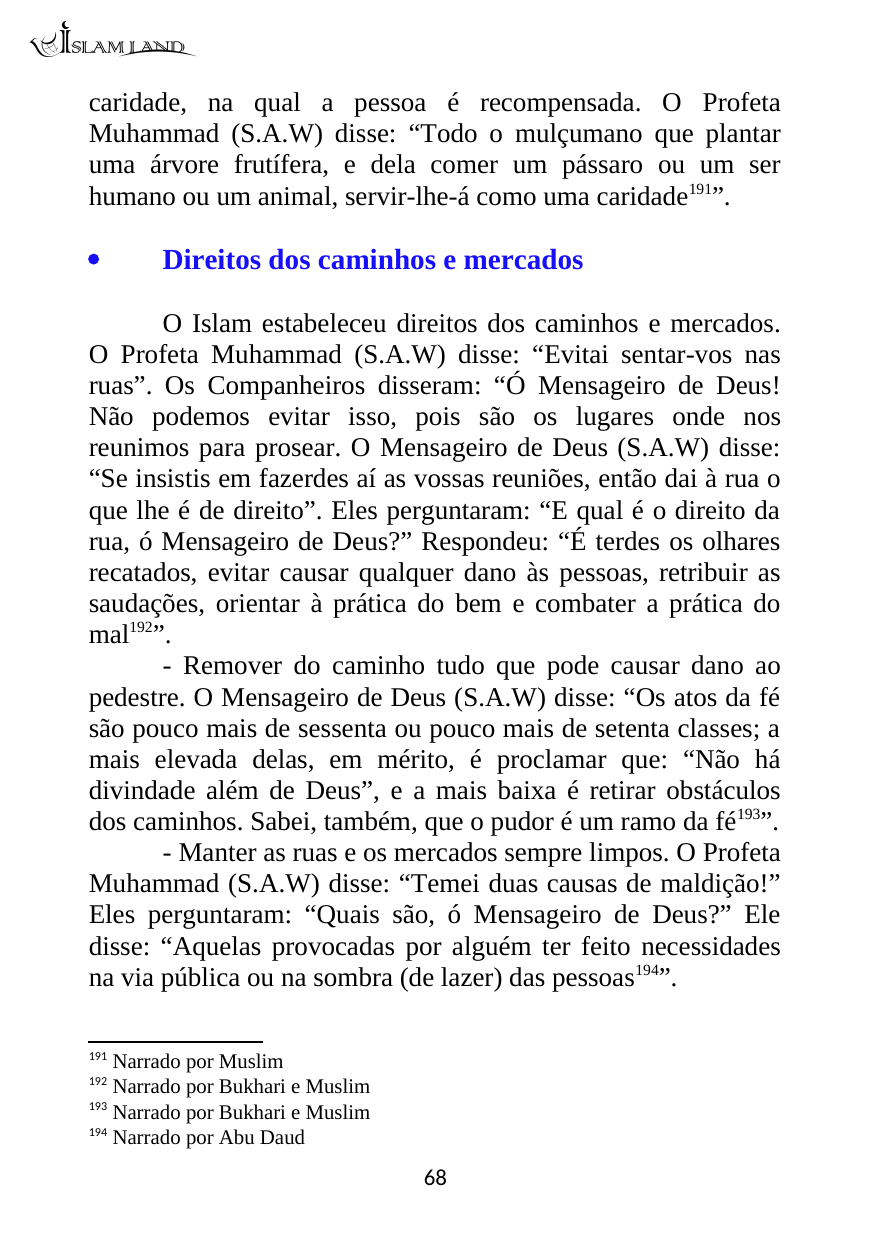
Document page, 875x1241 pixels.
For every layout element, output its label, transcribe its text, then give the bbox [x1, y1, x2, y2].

list - Manter as ruas e os mercados sempre limpos. O Profeta Muhammad (S.A.W) disse: “Temei duas causas de maldição!” Eles perguntaram: “Quais são, ó Mensageiro de Deus?” Ele disse: “Aquelas provocadas por alguém ter feito necessidades na via pública ou na sombra (de lazer) das pessoas”. [88, 836, 782, 992]
picture [29, 21, 198, 57]
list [88, 86, 782, 211]
list Direitos dos caminhos e mercados [88, 242, 782, 276]
list O Islam estabeleceu direitos dos caminhos e mercados. O Profeta Muhammad (S.A.W) disse: “Evitai sentar-vos nas ruas”. Os Companheiros disseram: “Ó Mensageiro de Deus! Não podemos evitar isso, pois são os lugares onde nos reunimos para prosear. O Mensageiro de Deus (S.A.W) disse: “Se insistis em fazerdes aí as vossas reuniões, então dai à rua o que lhe é de direito”. Eles perguntaram: “E qual é o direito da rua, ó Mensageiro de Deus?” Respondeu: “É terdes os olhares recatados, evitar causar qualquer dano às pessoas, retribuir as saudações, orientar à prática do bem e combater a prática do mal”. [88, 307, 782, 649]
list - Remover do caminho tudo que pode causar dano ao pedestre. O Mensageiro de Deus (S.A.W) disse: “Os atos da fé são pouco mais de sessenta ou pouco mais de setenta classes; a mais elevada delas, em mérito, é proclamar que: “Não há divindade além de Deus”, e a mais baixa é retirar obstáculos dos caminhos. Sabei, também, que o pudor é um ramo da fé”. [88, 649, 782, 836]
